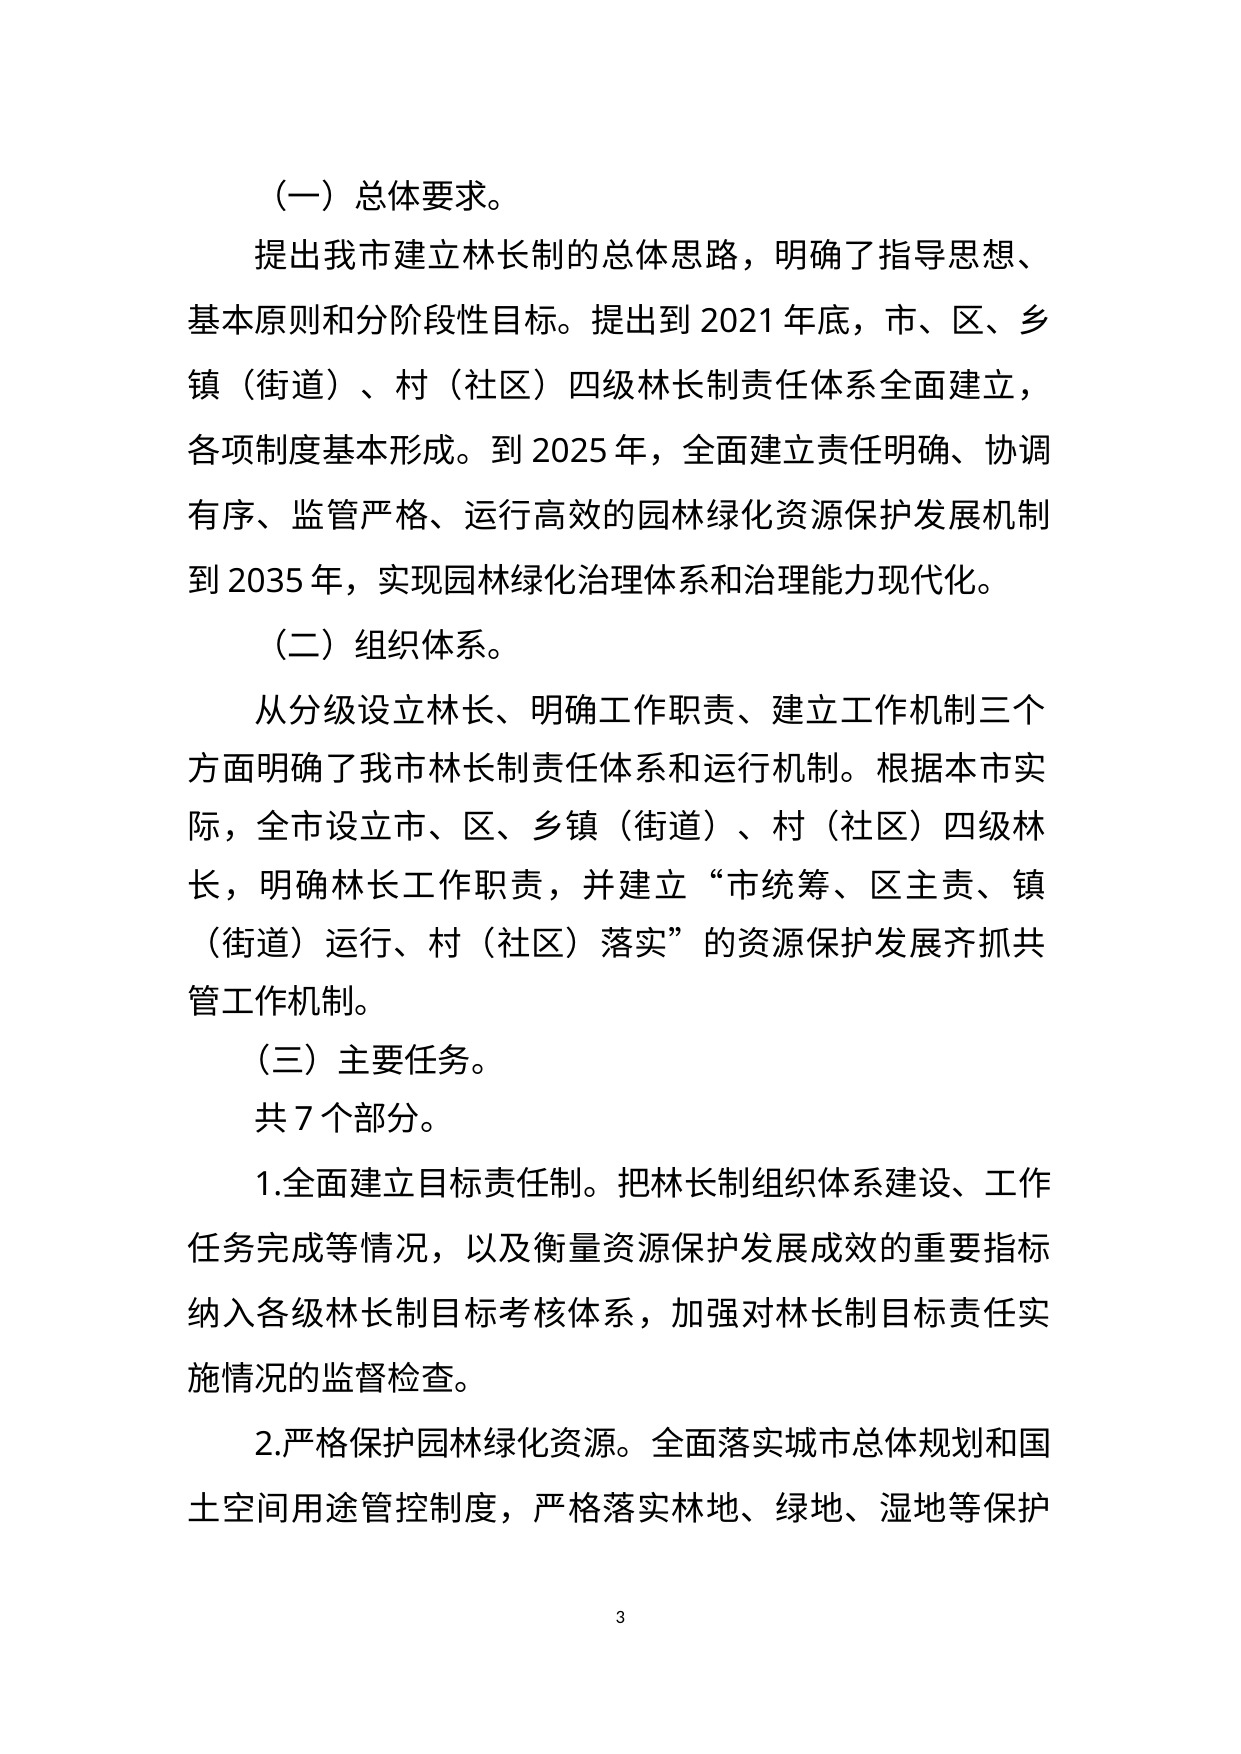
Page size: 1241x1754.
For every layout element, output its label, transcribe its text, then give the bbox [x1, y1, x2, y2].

text 从分级设立林长、明确工作职责、建立工作机制三个方面明确了我市林长制责任体系和运行机制。根据本市实际，全市设立市、区、乡镇（街道）、村（社区）四级林长，明确林长工作职责，并建立“市统筹、区主责、镇（街道）运行、村（社区）落实”的资源保护发展齐抓共管工作机制。 [187, 675, 1047, 1025]
text 提出我市建立林长制的总体思路，明确了指导思想、基本原则和分阶段性目标。提出到2021年底，市、区、乡镇（街道）、村（社区）四级林长制责任体系全面建立，各项制度基本形成。到2025年，全面建立责任明确、协调有序、监管严格、运行高效的园林绿化资源保护发展机制。到2035年，实现园林绿化治理体系和治理能力现代化。 [187, 220, 1053, 610]
text 1.全面建立目标责任制。把林长制组织体系建设、工作任务完成等情况，以及衡量资源保护发展成效的重要指标纳入各级林长制目标考核体系，加强对林长制目标责任实施情况的监督检查。 [187, 1149, 1053, 1409]
text （三）主要任务。 [187, 1025, 1047, 1084]
text 共7个部分。 [187, 1084, 1053, 1149]
text （一）总体要求。 [187, 162, 1053, 220]
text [187, 1409, 1053, 1539]
text （二）组织体系。 [187, 610, 1053, 675]
